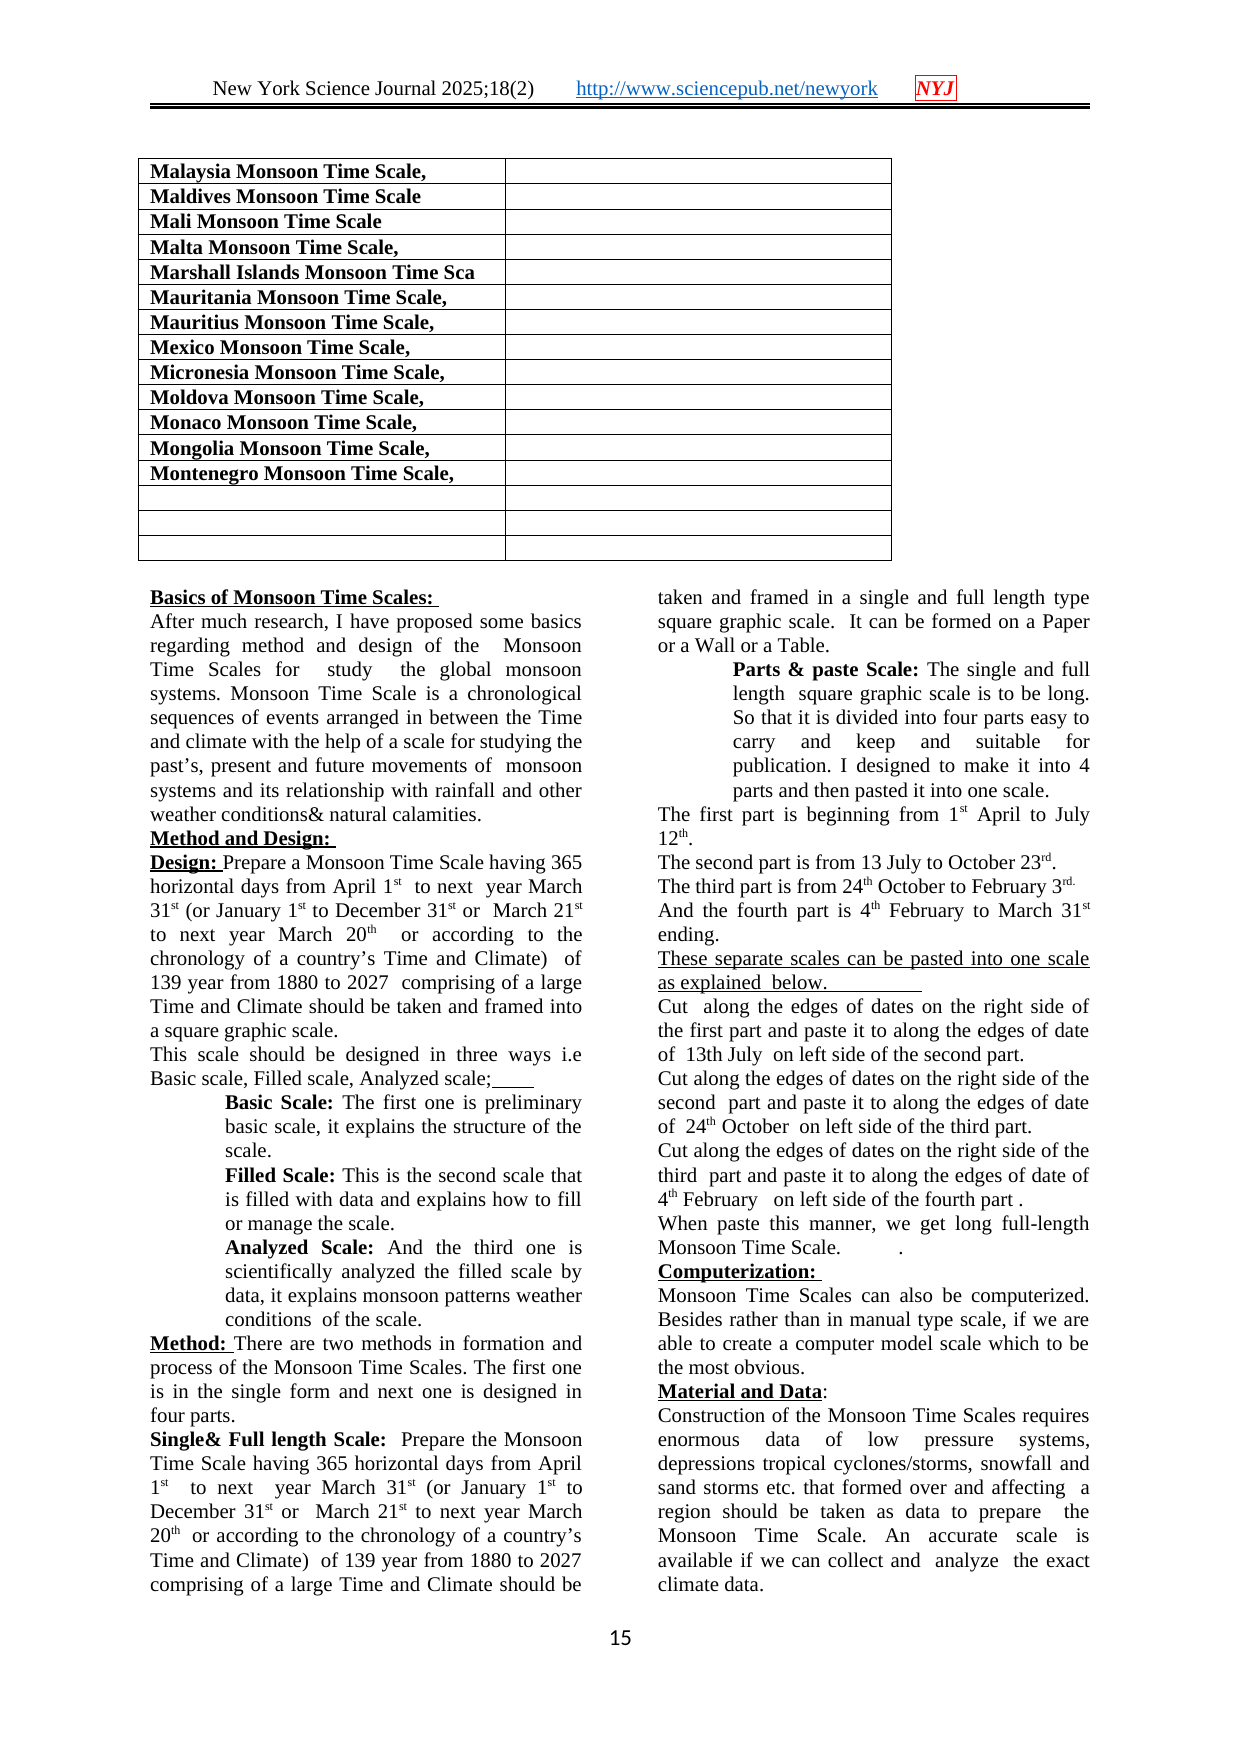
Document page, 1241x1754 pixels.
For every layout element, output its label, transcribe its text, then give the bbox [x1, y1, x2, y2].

table_cell [506, 385, 891, 409]
table_cell [506, 184, 891, 208]
table_cell Maldives Monsoon Time Scale [139, 184, 505, 208]
table_cell [506, 536, 891, 560]
text These separate scales can be pasted into one scale as explained below. [658, 968, 1090, 994]
text Analyzed Scale: And the third one is scientifically analyzed the filled scale by data, it explains monsoon patterns weather conditions of the scale. [225, 1235, 583, 1331]
text When paste this manner, we get long full-length Monsoon Time Scale. . [658, 1211, 1090, 1259]
table_cell [506, 235, 891, 259]
table_cell Moldova Monsoon Time Scale, [139, 385, 505, 409]
text Monsoon Time Scales can also be computerized. Besides rather than in manual type scale, if we are able to create a computer model scale which to be the most obvious. [658, 1283, 1090, 1379]
text Single& Full length Scale: Prepare the Monsoon Time Scale having 365 horizontal days from April 1st to next year March 31st (or January 1st to December 31st or March 21st to next year March 20th or according to the chronology of a country’s Time and Climate) of 139 year from 1880 to 2027 comprising of a large Time and Climate should be taken and framed in a single and full length type square graphic scale. It can be formed on a Paper or a Wall or a Table. [658, 585, 1090, 657]
text Method: There are two methods in formation and process of the Monsoon Time Scales. The first one is in the single form and next one is designed in four parts. [150, 1331, 583, 1427]
table_cell Marshall Islands Monsoon Time Sca [139, 260, 505, 284]
table_cell Mexico Monsoon Time Scale, [139, 335, 505, 359]
table_cell [506, 159, 891, 183]
text Construction of the Monsoon Time Scales requires enormous data of low pressure systems, depressions tropical cyclones/storms, snowfall and sand storms etc. that formed over and affecting a region should be taken as data to prepare the Monsoon Time Scale. An accurate scale is available if we can collect and analyze the exact climate data. [658, 1403, 1090, 1596]
table_cell [506, 486, 891, 510]
text Method and Design: [150, 826, 583, 850]
text This scale should be designed in three ways i.e Basic scale, Filled scale, Analyzed scale; [150, 1042, 583, 1090]
text The second part is from 13 July to October 23rd. [658, 850, 1090, 874]
table_cell Monaco Monsoon Time Scale, [139, 410, 505, 434]
text Design: Prepare a Monsoon Time Scale having 365 horizontal days from April 1st to next year March 31st (or January 1st to December 31st or March 21st to next year March 20th or according to the chronology of a country’s Time and Climate) of 139 year from 1880 to 2027 comprising of a large Time and Climate should be taken and framed into a square graphic scale. [150, 850, 583, 1042]
text Single& Full length Scale: Prepare the Monsoon Time Scale having 365 horizontal days from April 1st to next year March 31st (or January 1st to December 31st or March 21st to next year March 20th or according to the chronology of a country’s Time and Climate) of 139 year from 1880 to 2027 comprising of a large Time and Climate should be taken and framed in a single and full length type square graphic scale. It can be formed on a Paper or a Wall or a Table. [150, 1427, 583, 1596]
text Basic Scale: The first one is preliminary basic scale, it explains the structure of the scale. [225, 1090, 583, 1162]
table_cell Malaysia Monsoon Time Scale, [139, 159, 505, 183]
text Basics of Monsoon Time Scales: [150, 585, 583, 609]
text The first part is beginning from 1st April to July 12th. [658, 802, 1090, 850]
text Parts & paste Scale: The single and full length square graphic scale is to be long. So that it is divided into four parts easy to carry and keep and suitable for publication. I designed to make it into 4 parts and then pasted it into one scale. [733, 657, 1090, 802]
table_cell [506, 435, 891, 459]
table_cell Malta Monsoon Time Scale, [139, 235, 505, 259]
table_cell [506, 210, 891, 233]
text After much research, I have proposed some basics regarding method and design of the Monsoon Time Scales for study the global monsoon systems. Monsoon Time Scale is a chronological sequences of events arranged in between the Time and climate with the help of a scale for studying the past’s, present and future movements of monsoon systems and its relationship with rainfall and other weather conditions& natural calamities. [150, 609, 583, 826]
table_cell Mongolia Monsoon Time Scale, [139, 435, 505, 459]
table_cell [506, 285, 891, 309]
text Cut along the edges of dates on the right side of the third part and paste it to along the edges of date of 4th February on left side of the fourth part . [658, 1138, 1090, 1211]
text Computerization: [658, 1259, 1090, 1283]
text These separate scales can be pasted into one scale as explained below. [658, 946, 1090, 967]
table_cell Montenegro Monsoon Time Scale, [139, 461, 505, 484]
table_cell [506, 360, 891, 384]
text Cut along the edges of dates on the right side of the second part and paste it to along the edges of date of 24th October on left side of the third part. [658, 1066, 1090, 1138]
table_cell [506, 461, 891, 484]
table_cell [506, 335, 891, 359]
table_cell [506, 260, 891, 284]
table_cell [139, 511, 505, 535]
table_cell Mauritania Monsoon Time Scale, [139, 285, 505, 309]
text The third part is from 24th October to February 3rd. [658, 874, 1090, 898]
text Filled Scale: This is the second scale that is filled with data and explains how to fill or manage the scale. [225, 1162, 583, 1235]
text Material and Data: [658, 1379, 1090, 1403]
table_cell [139, 486, 505, 510]
text Cut along the edges of dates on the right side of the first part and paste it to along the edges of date of 13th July on left side of the second part. [658, 994, 1090, 1066]
table_cell Mali Monsoon Time Scale [139, 210, 505, 233]
table_cell [506, 310, 891, 334]
table_cell Mauritius Monsoon Time Scale, [139, 310, 505, 334]
table_cell [139, 536, 505, 560]
table_cell Micronesia Monsoon Time Scale, [139, 360, 505, 384]
table_cell [506, 511, 891, 535]
text And the fourth part is 4th February to March 31st ending. [658, 898, 1090, 946]
table_cell [506, 410, 891, 434]
